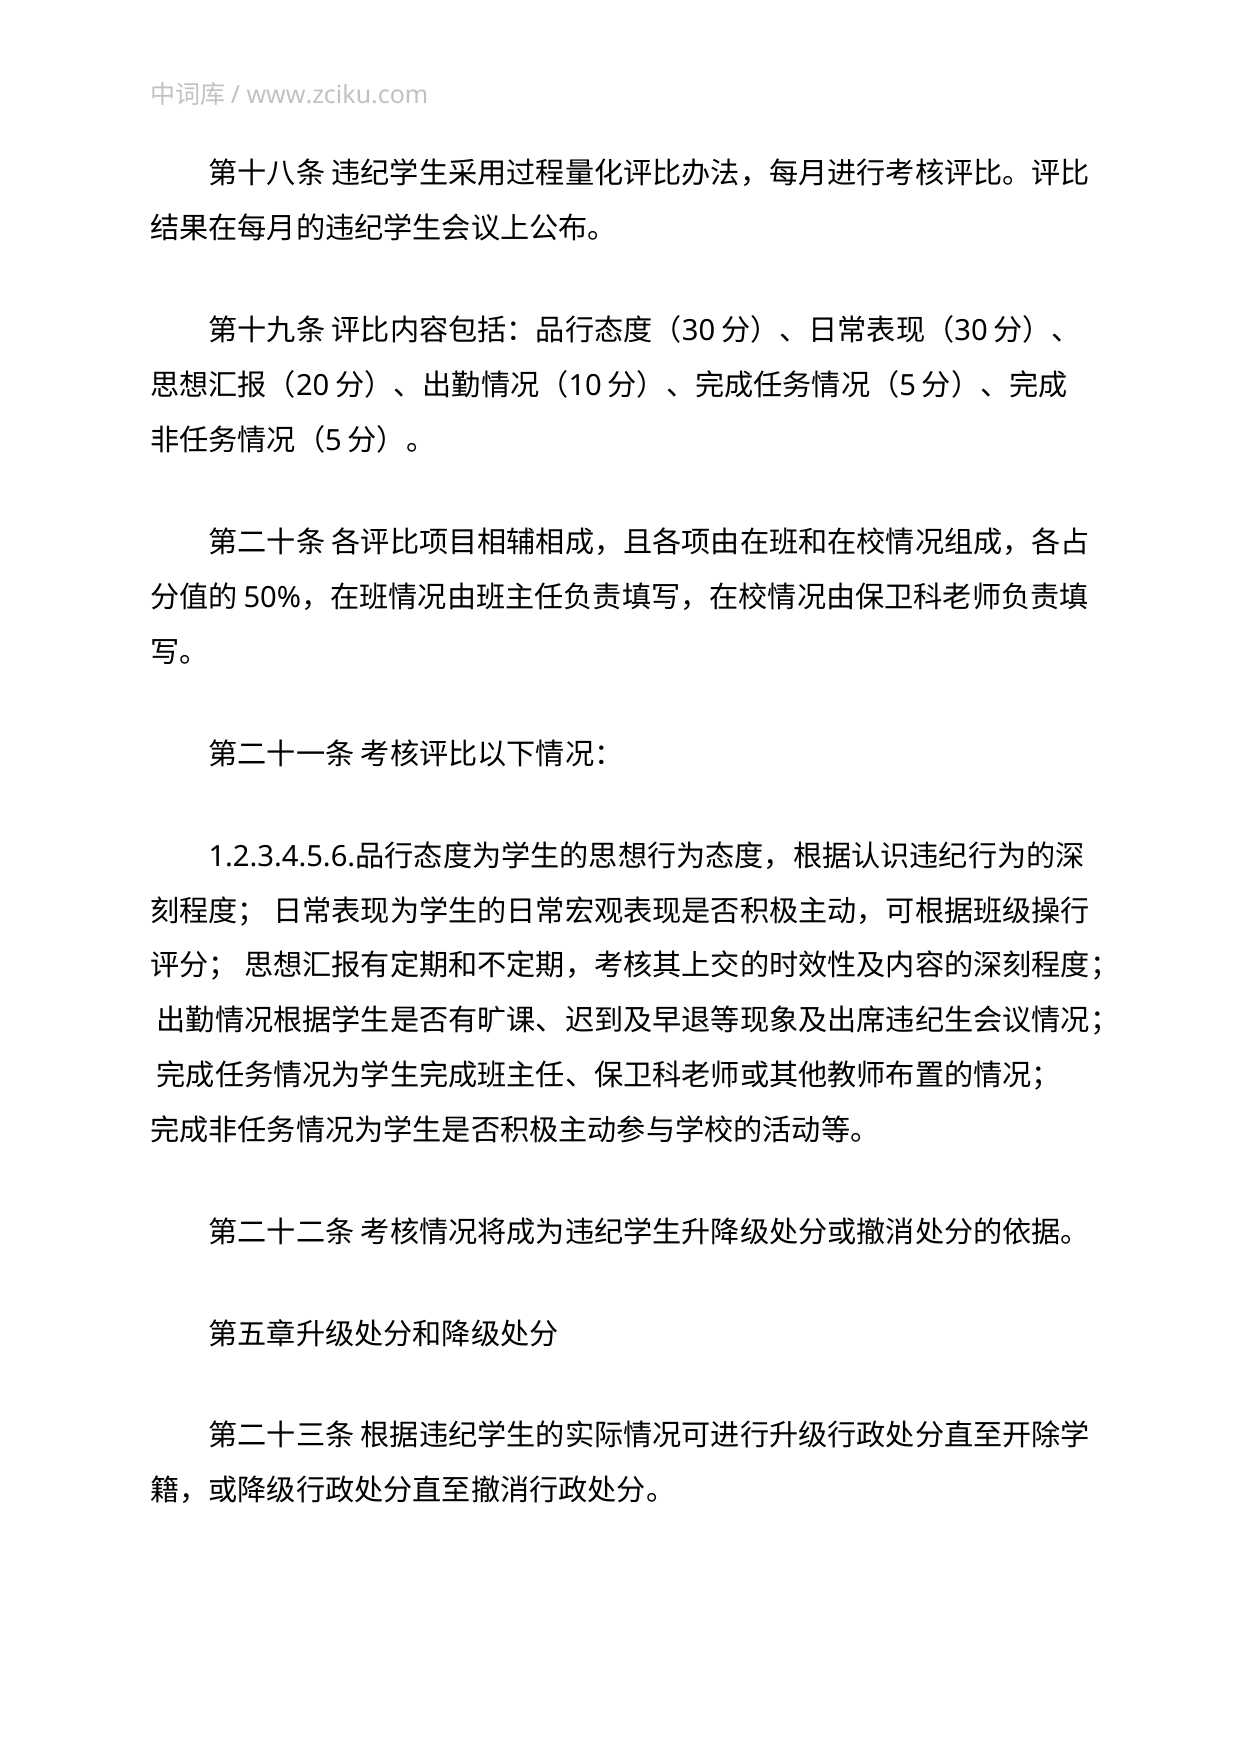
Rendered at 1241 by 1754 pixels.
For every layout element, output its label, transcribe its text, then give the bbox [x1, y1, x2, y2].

text 第二十一条 考核评比以下情况： [150, 730, 1090, 773]
text 第十九条 评比内容包括：品行态度（30分）、日常表现（30分）、思想汇报（20分）、出勤情况（10分）、完成任务情况（5分）、完成非任务情况（5分）。 [150, 307, 1090, 459]
text 第二十三条 根据违纪学生的实际情况可进行升级行政处分直至开除学籍，或降级行政处分直至撤消行政处分。 [150, 1412, 1090, 1509]
text 第二十条 各评比项目相辅相成，且各项由在班和在校情况组成，各占分值的50%，在班情况由班主任负责填写，在校情况由保卫科老师负责填写。 [150, 519, 1090, 671]
text 第十八条 违纪学生采用过程量化评比办法，每月进行考核评比。评比结果在每月的违纪学生会议上公布。 [150, 150, 1090, 247]
text 1.2.3.4.5.6.品行态度为学生的思想行为态度，根据认识违纪行为的深刻程度； 日常表现为学生的日常宏观表现是否积极主动，可根据班级操行评分； 思想汇报有定期和不定期，考核其上交的时效性及内容的深刻程度； 出勤情况根据学生是否有旷课、迟到及早退等现象及出席违纪生会议情况； 完成任务情况为学生完成班主任、保卫科老师或其他教师布置的情况； 完成非任务情况为学生是否积极主动参与学校的活动等。 [150, 832, 1090, 1149]
text 第五章升级处分和降级处分 [150, 1310, 1090, 1352]
text 第二十二条 考核情况将成为违纪学生升降级处分或撤消处分的依据。 [150, 1208, 1090, 1251]
